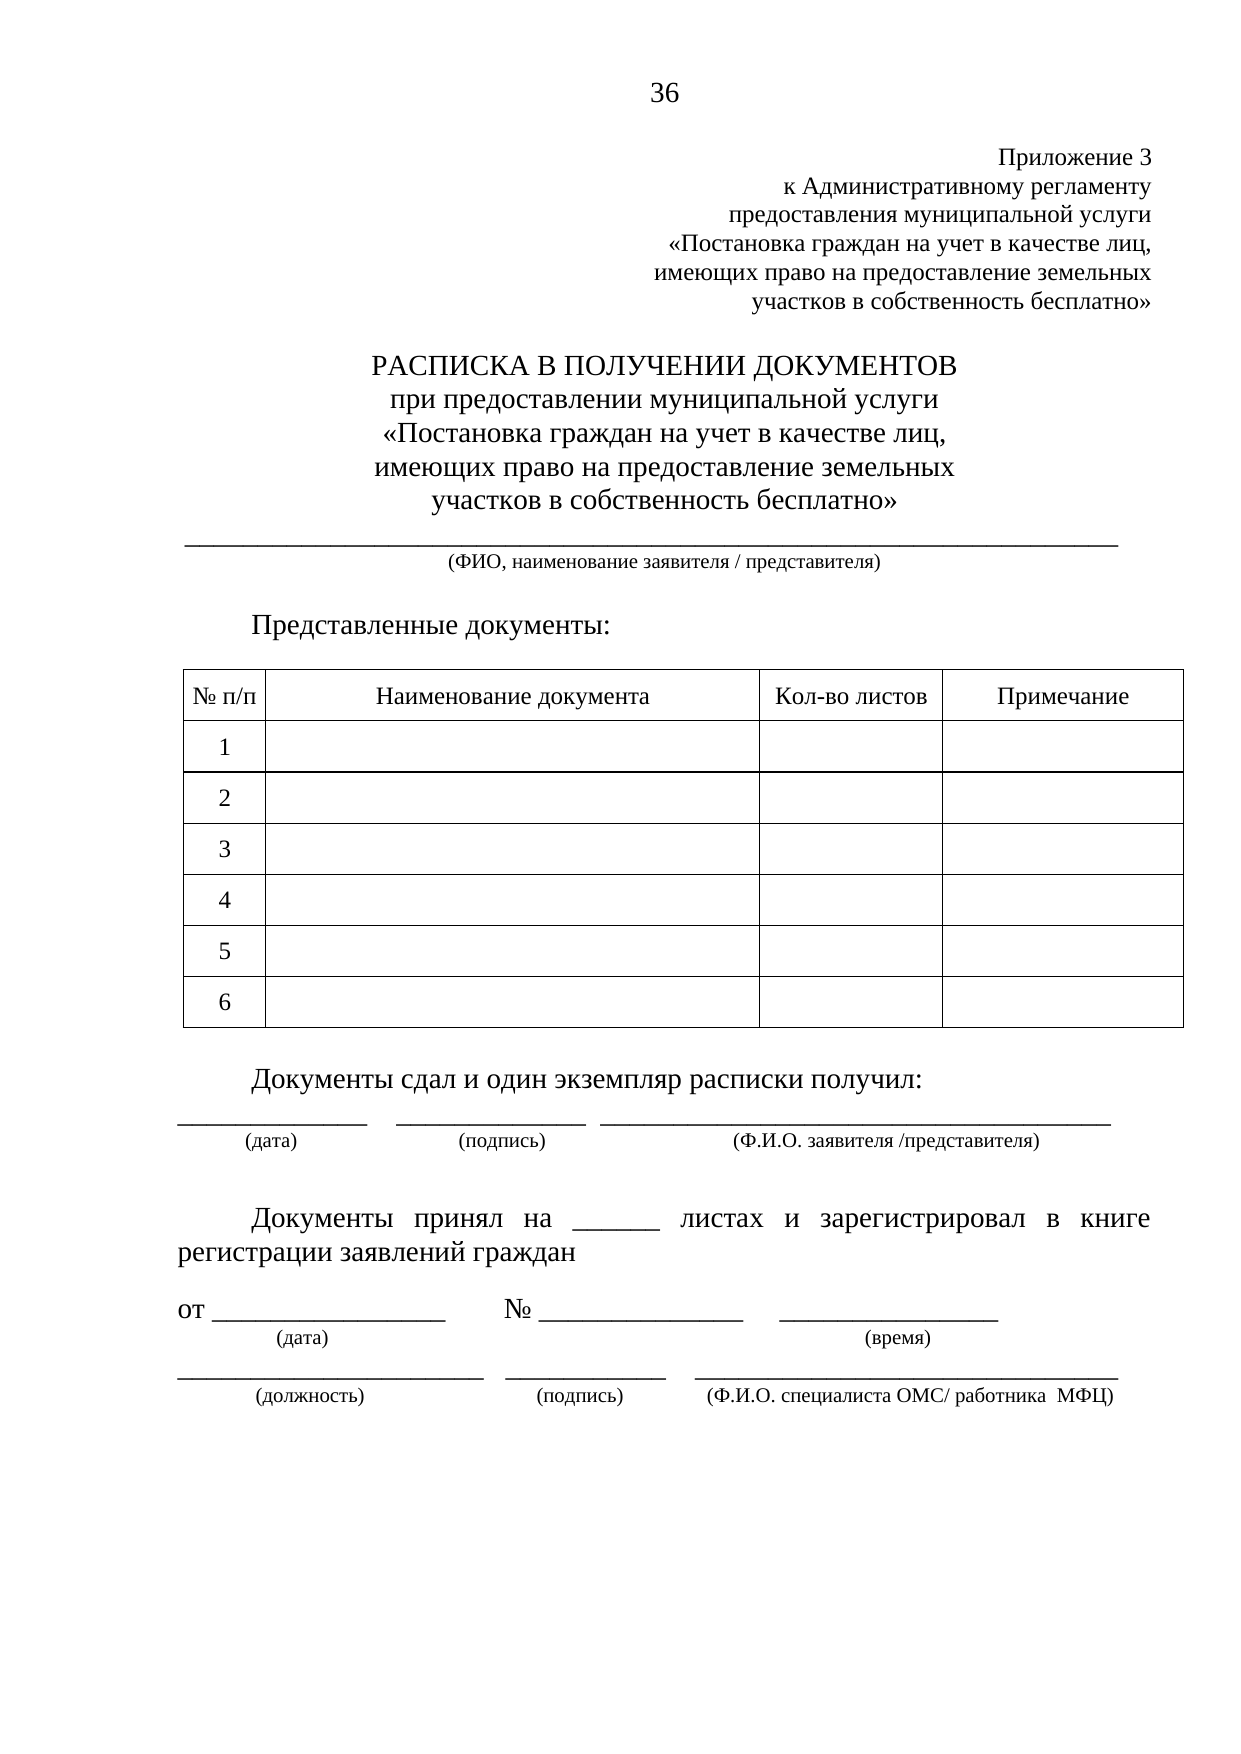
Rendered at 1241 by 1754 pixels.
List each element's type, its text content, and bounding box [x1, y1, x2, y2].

text (должность) (подпись) (Ф.И.О. специалиста ОМС/ работника МФЦ) [177, 1382, 1152, 1407]
table_cell [266, 773, 759, 822]
table_header № п/п [184, 670, 265, 720]
table_cell [760, 773, 942, 822]
table_cell [266, 875, 759, 924]
table_cell [760, 977, 942, 1027]
table_cell [760, 875, 942, 924]
table_cell [943, 824, 1183, 873]
text участков в собственность бесплатно» [177, 482, 1152, 516]
table_cell 2 [184, 773, 265, 822]
table_cell [266, 721, 759, 771]
table_header Кол-во листов [760, 670, 942, 720]
table_cell [760, 926, 942, 976]
text _____________________ ___________ _____________________________ [177, 1349, 1152, 1382]
text участков в собственность бесплатно» [177, 286, 1152, 314]
table_cell [943, 773, 1183, 822]
table_cell [943, 721, 1183, 771]
text Приложение 3 [177, 142, 1152, 171]
table_cell 6 [184, 977, 265, 1027]
table_cell [943, 977, 1183, 1027]
text (дата) (время) [177, 1325, 1152, 1349]
table_header Наименование документа [266, 670, 759, 720]
text имеющих право на предоставление земельных [177, 257, 1152, 286]
text предоставления муниципальной услуги [177, 199, 1152, 228]
text (дата) (подпись) (Ф.И.О. заявителя /представителя) [177, 1128, 1152, 1152]
table_cell [266, 824, 759, 873]
text РАСПИСКА В ПОЛУЧЕНИИ ДОКУМЕНТОВ [177, 348, 1152, 382]
table_cell 3 [184, 824, 265, 873]
text от ________________ № ______________ _______________ [177, 1291, 1152, 1325]
text ________________________________________________________________ [177, 516, 1152, 549]
text имеющих право на предоставление земельных [177, 449, 1152, 482]
text Документы сдал и один экземпляр расписки получил: [177, 1061, 1152, 1095]
text Документы принял на ______ листах и зарегистрировал в книге регистрации заявлений граждан [177, 1200, 1152, 1267]
text Представленные документы: [177, 607, 1152, 641]
text «Постановка граждан на учет в качестве лиц, [177, 415, 1152, 449]
table_header Примечание [943, 670, 1183, 720]
table_cell 4 [184, 875, 265, 924]
table_cell [760, 721, 942, 771]
text _____________ _____________ ___________________________________ [177, 1095, 1152, 1128]
text при предоставлении муниципальной услуги [177, 382, 1152, 415]
text (ФИО, наименование заявителя / представителя) [177, 549, 1152, 573]
table_cell 1 [184, 721, 265, 771]
table_cell 5 [184, 926, 265, 976]
text «Постановка граждан на учет в качестве лиц, [177, 228, 1152, 257]
table_cell [943, 875, 1183, 924]
table_cell [266, 926, 759, 976]
text к Административному регламенту [177, 171, 1152, 199]
table_cell [943, 926, 1183, 976]
table_cell [266, 977, 759, 1027]
table_cell [760, 824, 942, 873]
